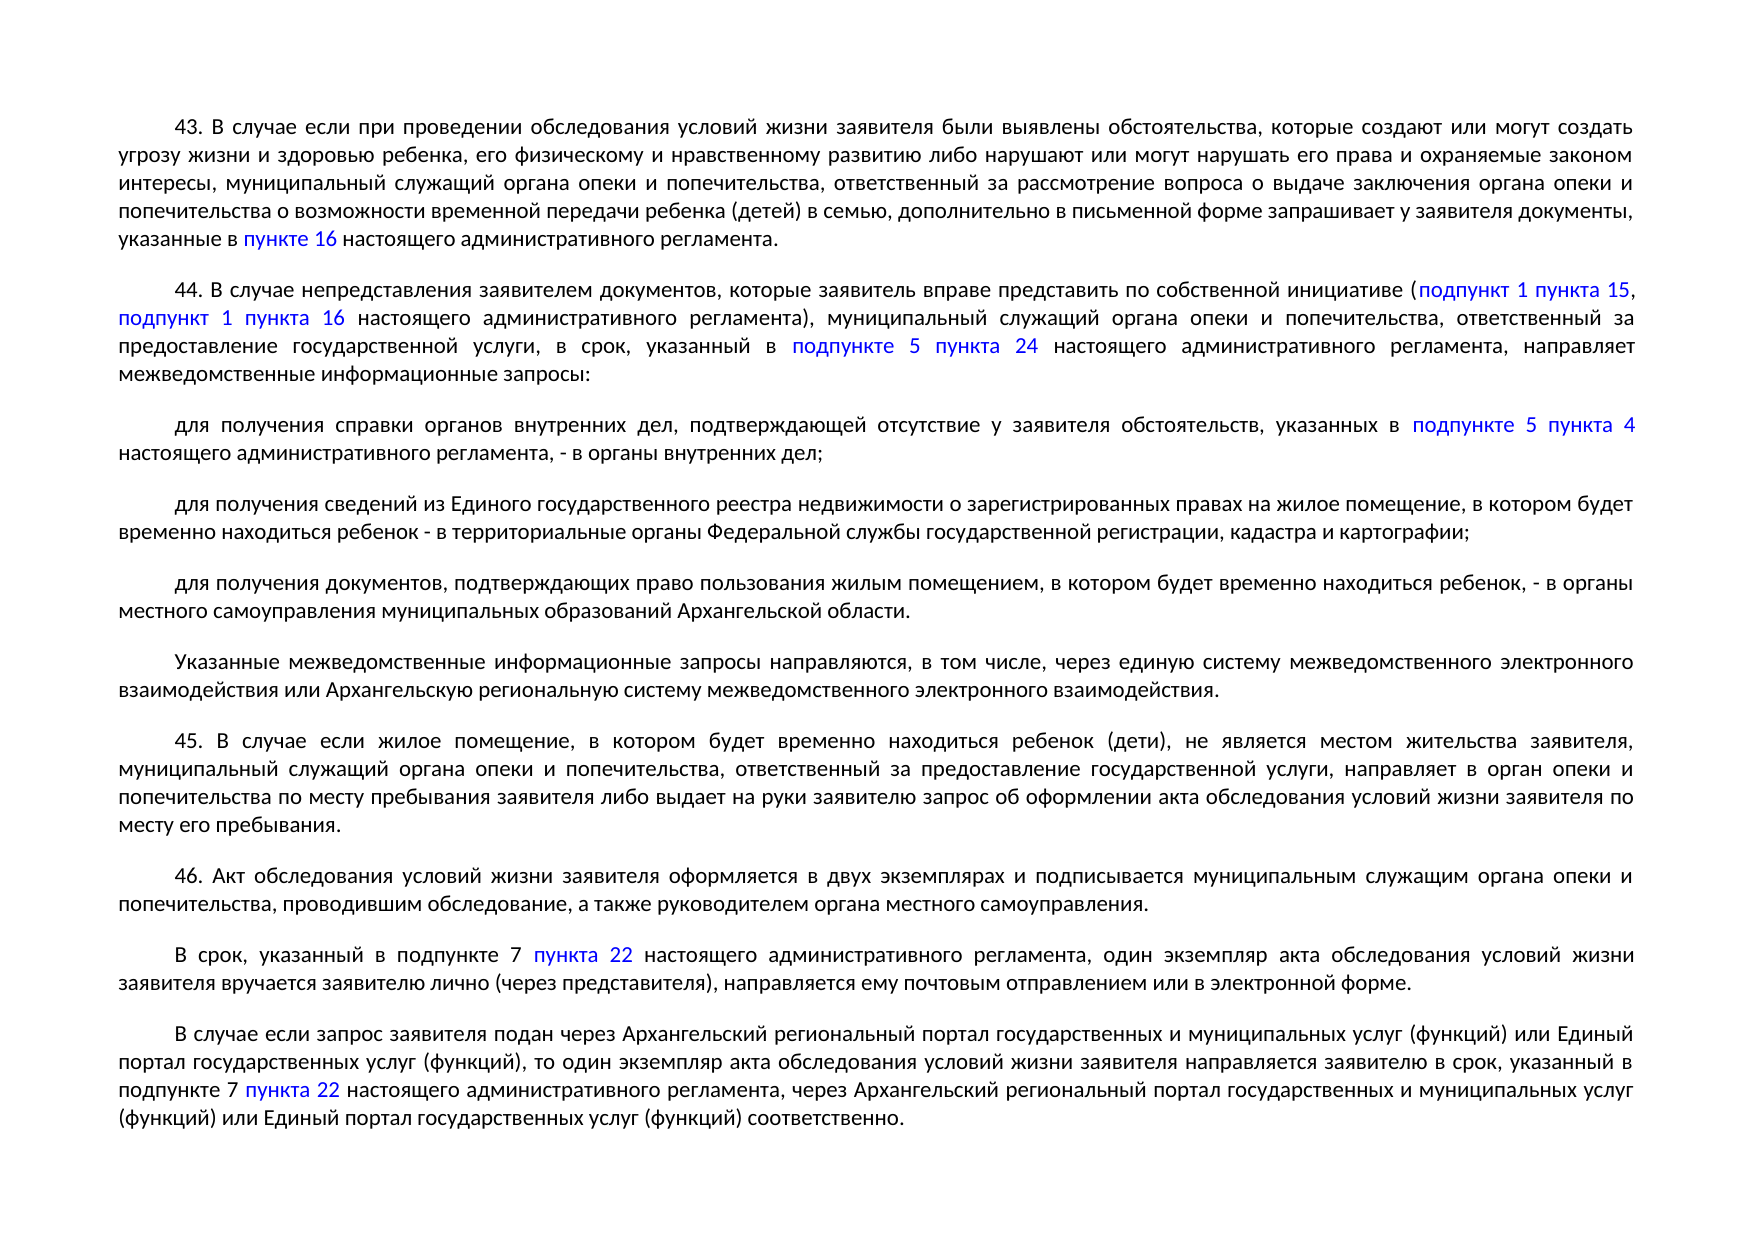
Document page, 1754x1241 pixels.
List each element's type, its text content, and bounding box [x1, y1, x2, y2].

text 43. В случае если при проведении обследования условий жизни заявителя были выявлены обстоятельства, которые создают или могут создать угрозу жизни и здоровью ребенка, его физическому и нравственному развитию либо нарушают или могут нарушать его права и охраняемые законом интересы, муниципальный служащий органа опеки и попечительства, ответственный за рассмотрение вопроса о выдаче заключения органа опеки и попечительства о возможности временной передачи ребенка (детей) в семью, дополнительно в письменной форме запрашивает у заявителя документы, указанные в пункте 16 настоящего административного регламента. [118, 112, 1636, 252]
text 46. Акт обследования условий жизни заявителя оформляется в двух экземплярах и подписывается муниципальным служащим органа опеки и попечительства, проводившим обследование, а также руководителем органа местного самоуправления. [118, 861, 1636, 917]
text В случае если запрос заявителя подан через Архангельский региональный портал государственных и муниципальных услуг (функций) или Единый портал государственных услуг (функций), то один экземпляр акта обследования условий жизни заявителя направляется заявителю в срок, указанный в подпункте 7 пункта 22 настоящего административного регламента, через Архангельский региональный портал государственных и муниципальных услуг (функций) или Единый портал государственных услуг (функций) соответственно. [118, 1019, 1636, 1131]
text 44. В случае непредставления заявителем документов, которые заявитель вправе представить по собственной инициативе (подпункт 1 пункта 15, подпункт 1 пункта 16 настоящего административного регламента), муниципальный служащий органа опеки и попечительства, ответственный за предоставление государственной услуги, в срок, указанный в подпункте 5 пункта 24 настоящего административного регламента, направляет межведомственные информационные запросы: [118, 275, 1636, 387]
text для получения справки органов внутренних дел, подтверждающей отсутствие у заявителя обстоятельств, указанных в подпункте 5 пункта 4 настоящего административного регламента, - в органы внутренних дел; [118, 410, 1636, 466]
text 45. В случае если жилое помещение, в котором будет временно находиться ребенок (дети), не является местом жительства заявителя, муниципальный служащий органа опеки и попечительства, ответственный за предоставление государственной услуги, направляет в орган опеки и попечительства по месту пребывания заявителя либо выдает на руки заявителю запрос об оформлении акта обследования условий жизни заявителя по месту его пребывания. [118, 726, 1636, 838]
text Указанные межведомственные информационные запросы направляются, в том числе, через единую систему межведомственного электронного взаимодействия или Архангельскую региональную систему межведомственного электронного взаимодействия. [118, 647, 1636, 703]
text В срок, указанный в подпункте 7 пункта 22 настоящего административного регламента, один экземпляр акта обследования условий жизни заявителя вручается заявителю лично (через представителя), направляется ему почтовым отправлением или в электронной форме. [118, 940, 1636, 996]
text для получения документов, подтверждающих право пользования жилым помещением, в котором будет временно находиться ребенок, - в органы местного самоуправления муниципальных образований Архангельской области. [118, 568, 1636, 624]
text для получения сведений из Единого государственного реестра недвижимости о зарегистрированных правах на жилое помещение, в котором будет временно находиться ребенок - в территориальные органы Федеральной службы государственной регистрации, кадастра и картографии; [118, 489, 1636, 545]
